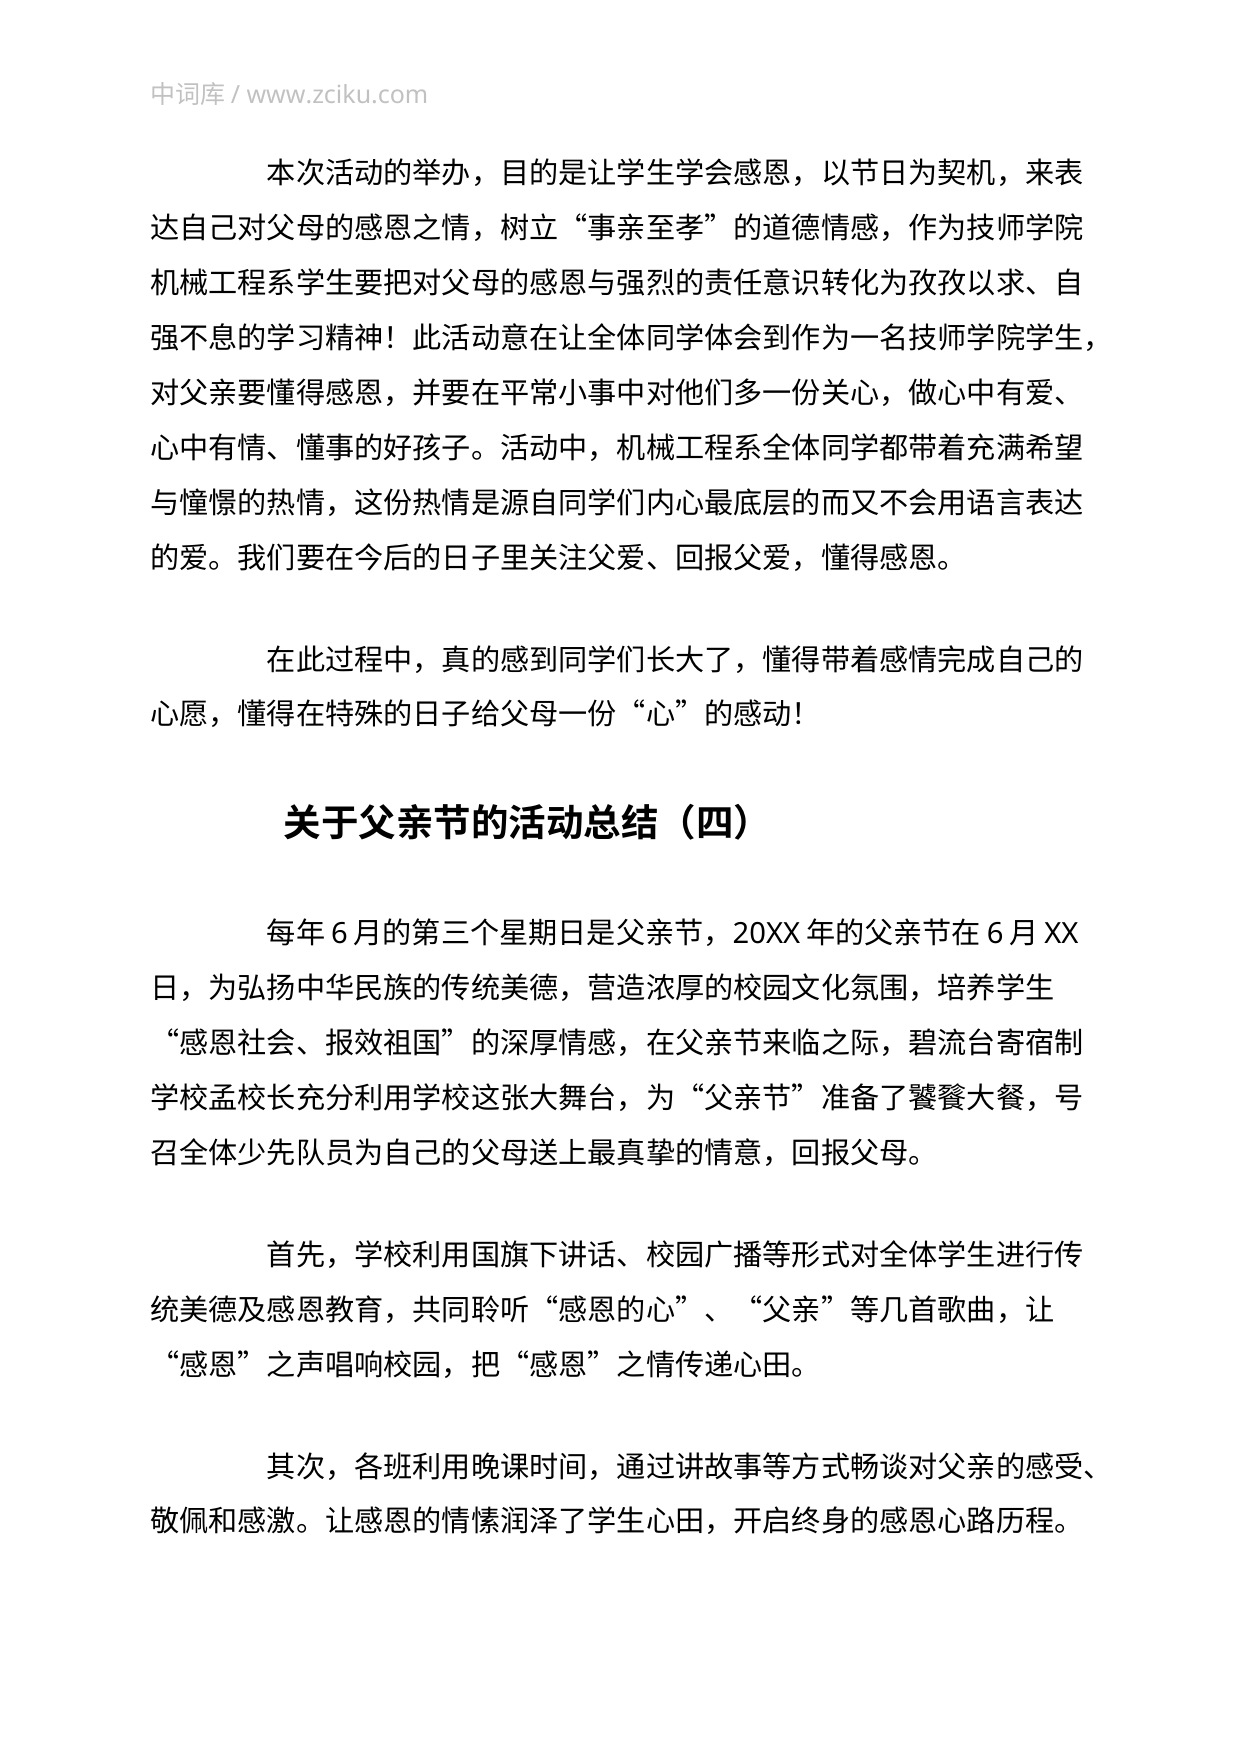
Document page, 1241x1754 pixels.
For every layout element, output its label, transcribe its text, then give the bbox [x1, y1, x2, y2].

text 其次，各班利用晚课时间，通过讲故事等方式畅谈对父亲的感受、敬佩和感激。让感恩的情愫润泽了学生心田，开启终身的感恩心路历程。 [150, 1443, 1090, 1540]
text 本次活动的举办，目的是让学生学会感恩，以节日为契机，来表达自己对父母的感恩之情，树立“事亲至孝”的道德情感，作为技师学院机械工程系学生要把对父母的感恩与强烈的责任意识转化为孜孜以求、自强不息的学习精神！此活动意在让全体同学体会到作为一名技师学院学生，对父亲要懂得感恩，并要在平常小事中对他们多一份关心，做心中有爱、心中有情、懂事的好孩子。活动中，机械工程系全体同学都带着充满希望与憧憬的热情，这份热情是源自同学们内心最底层的而又不会用语言表达的爱。我们要在今后的日子里关注父爱、回报父爱，懂得感恩。 [150, 150, 1090, 577]
text 首先，学校利用国旗下讲话、校园广播等形式对全体学生进行传统美德及感恩教育，共同聆听“感恩的心”、“父亲”等几首歌曲，让“感恩”之声唱响校园，把“感恩”之情传递心田。 [150, 1232, 1090, 1384]
text 关于父亲节的活动总结（四） [150, 793, 1090, 847]
text 在此过程中，真的感到同学们长大了，懂得带着感情完成自己的心愿，懂得在特殊的日子给父母一份“心”的感动！ [150, 636, 1090, 733]
text 每年6月的第三个星期日是父亲节，20XX年的父亲节在6月XX日，为弘扬中华民族的传统美德，营造浓厚的校园文化氛围，培养学生“感恩社会、报效祖国”的深厚情感，在父亲节来临之际，碧流台寄宿制学校孟校长充分利用学校这张大舞台，为“父亲节”准备了饕餮大餐，号召全体少先队员为自己的父母送上最真挚的情意，回报父母。 [150, 910, 1090, 1172]
